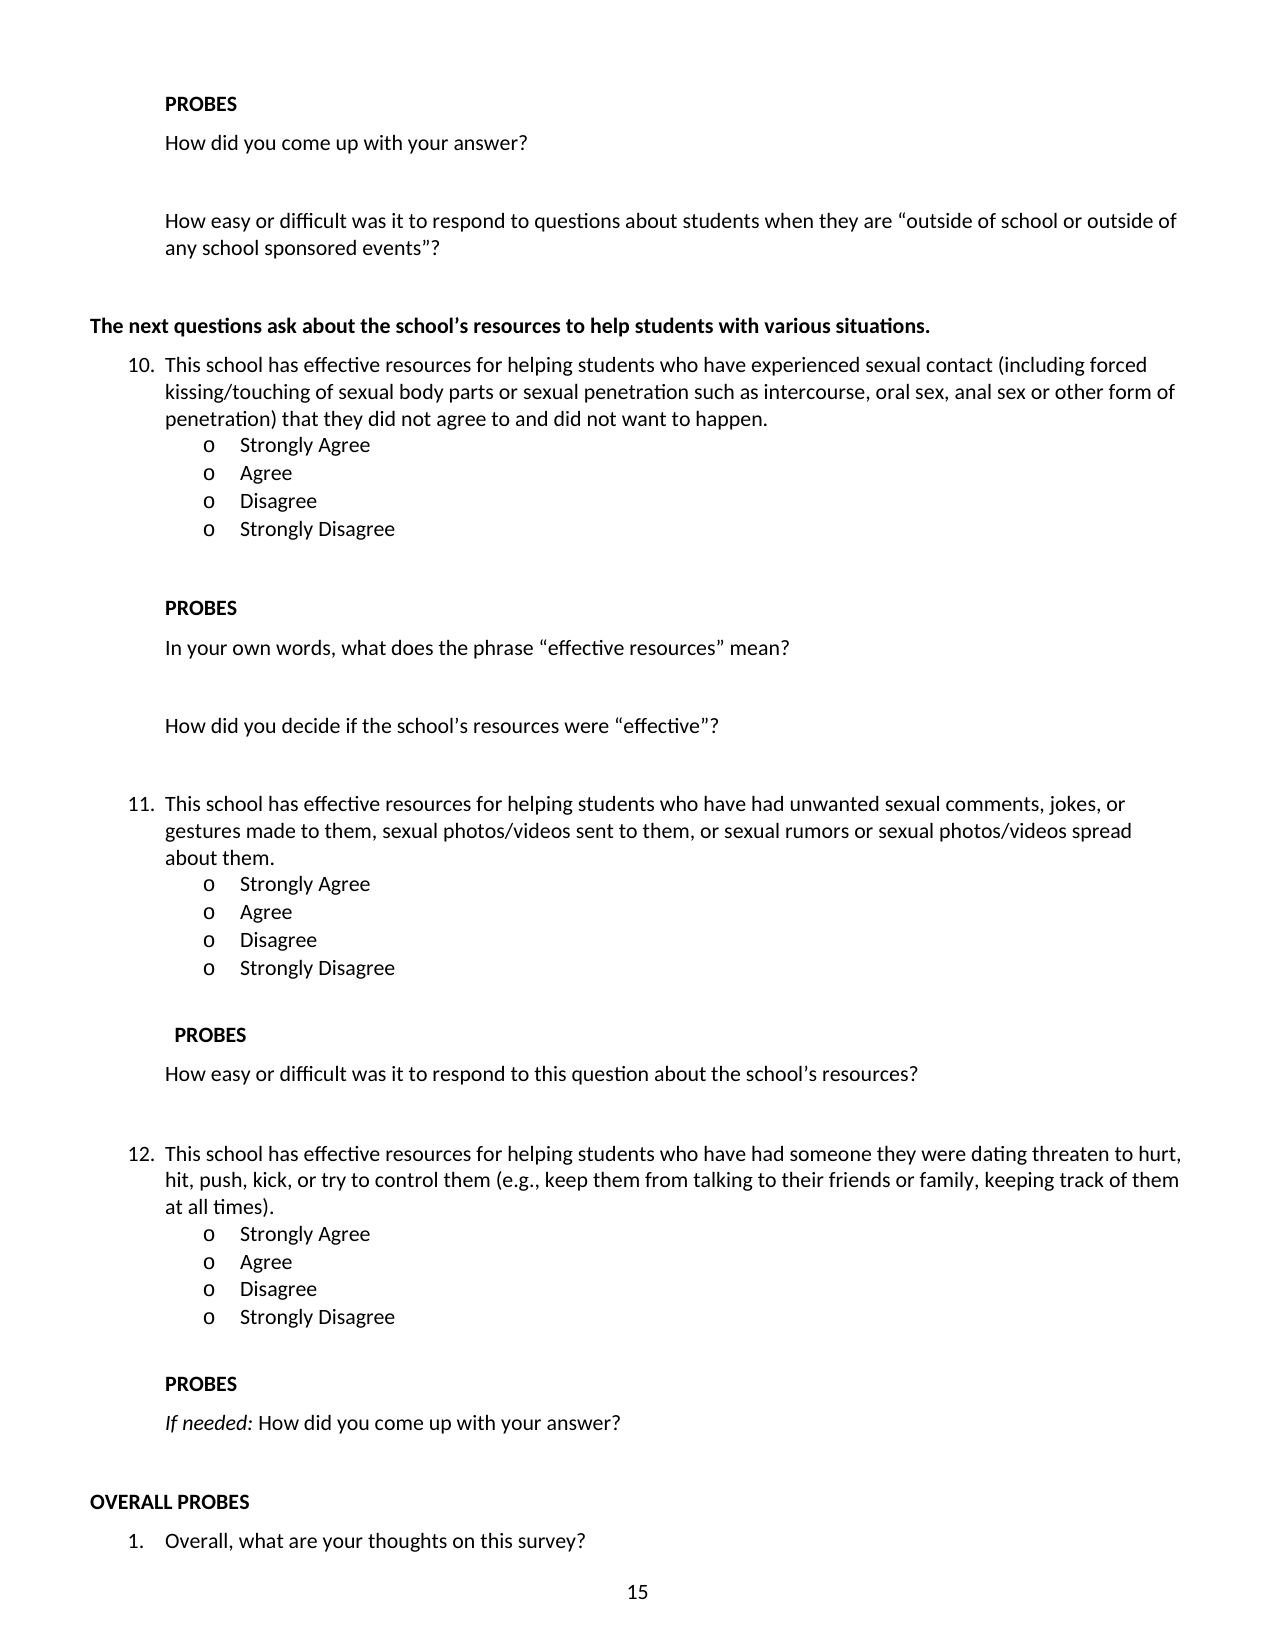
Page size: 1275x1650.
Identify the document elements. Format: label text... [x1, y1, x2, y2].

list Agree [202, 459, 1185, 487]
text The next questions ask about the school’s resources to help students with various situations. [90, 312, 1185, 339]
list How easy or difficult was it to respond to this question about the school’s resources? [165, 1060, 1185, 1087]
list This school has effective resources for helping students who have had unwanted sexual comments, jokes, or gestures made to them, sexual photos/videos sent to them, or sexual rumors or sexual photos/videos spread about them. [127, 790, 1185, 870]
text How did you come up with your answer? [90, 129, 1185, 156]
list Agree [202, 1248, 1185, 1276]
text In your own words, what does the phrase “effective resources” mean? [165, 634, 1185, 660]
list Agree [202, 898, 1185, 926]
list Strongly Disagree [202, 954, 1185, 982]
text PROBES [174, 1021, 1185, 1047]
text How did you decide if the school’s resources were “effective”? [165, 712, 1185, 739]
list This school has effective resources for helping students who have had someone they were dating threaten to hurt, hit, push, kick, or try to control them (e.g., keep them from talking to their friends or family, keeping track of them at all times). [127, 1140, 1185, 1220]
text OVERALL PROBES [90, 1488, 1185, 1514]
text How easy or difficult was it to respond to questions about students when they are “outside of school or outside of any school sponsored events”? [165, 207, 1185, 261]
list Overall, what are your thoughts on this survey? [127, 1527, 1185, 1554]
list Strongly Agree [202, 432, 1185, 459]
list Strongly Agree [202, 870, 1185, 898]
list Strongly Agree [202, 1220, 1185, 1248]
text If needed: How did you come up with your answer? [165, 1409, 1185, 1436]
list Disagree [202, 926, 1185, 954]
text PROBES [165, 1370, 1185, 1397]
list This school has effective resources for helping students who have experienced sexual contact (including forced kissing/touching of sexual body parts or sexual penetration such as intercourse, oral sex, anal sex or other form of penetration) that they did not agree to and did not want to happen. [127, 352, 1185, 432]
list Disagree [202, 487, 1185, 515]
text PROBES [165, 90, 1185, 117]
list Strongly Disagree [202, 1303, 1185, 1331]
list Disagree [202, 1276, 1185, 1303]
text PROBES [165, 594, 1185, 621]
list Strongly Disagree [202, 515, 1185, 543]
